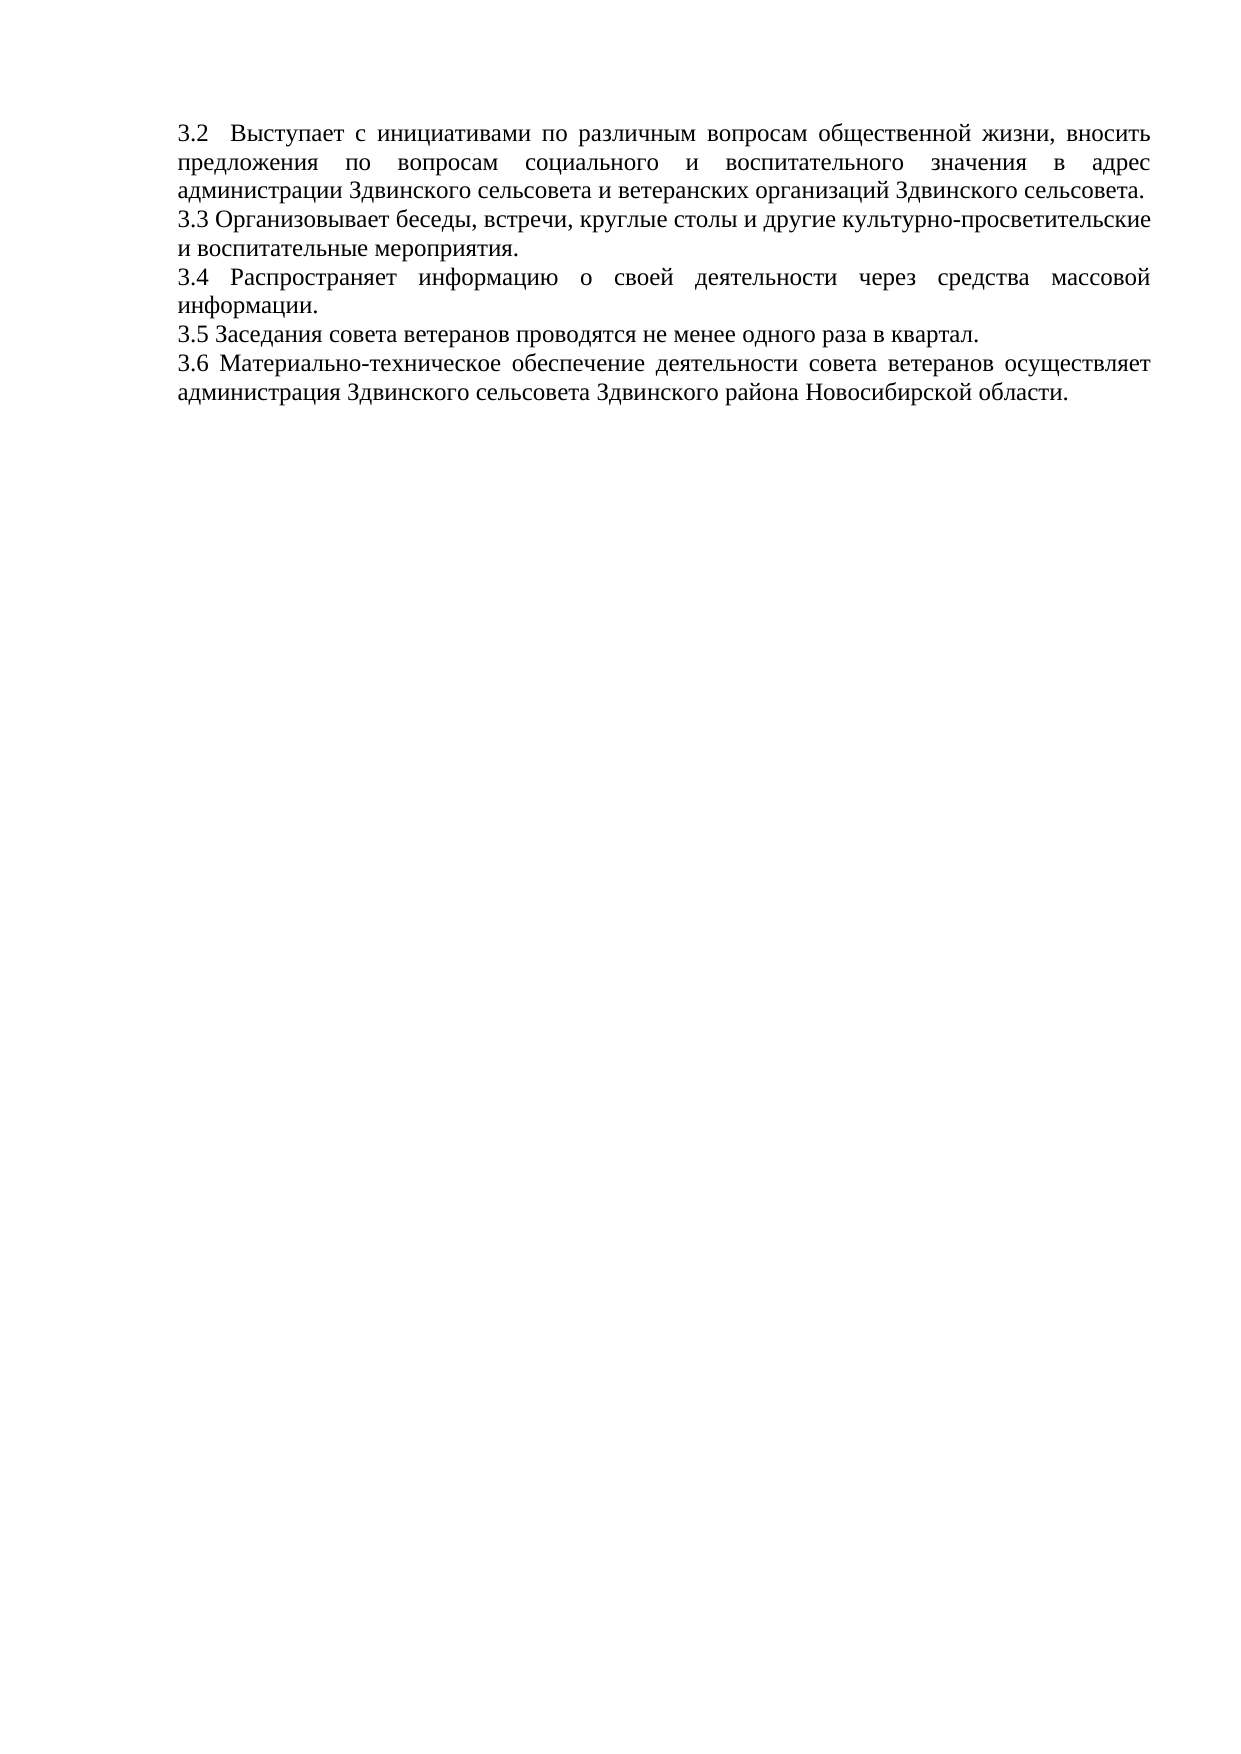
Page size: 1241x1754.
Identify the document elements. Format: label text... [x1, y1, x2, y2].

text 3.3 Организовывает беседы, встречи, круглые столы и другие культурно-просветительские и воспитательные мероприятия. [177, 204, 1152, 262]
text 3.4 Распространяет информацию о своей деятельности через средства массовой информации. [177, 262, 1152, 319]
text 3.6 Материально-техническое обеспечение деятельности совета ветеранов осуществляет администрация Здвинского сельсовета Здвинского района Новосибирской области. [177, 348, 1152, 406]
text 3.2 Выступает с инициативами по различным вопросам общественной жизни, вносить предложения по вопросам социального и воспитательного значения в адрес администрации Здвинского сельсовета и ветеранских организаций Здвинского сельсовета. [177, 118, 1152, 204]
text 3.5 Заседания совета ветеранов проводятся не менее одного раза в квартал. [177, 319, 1152, 348]
